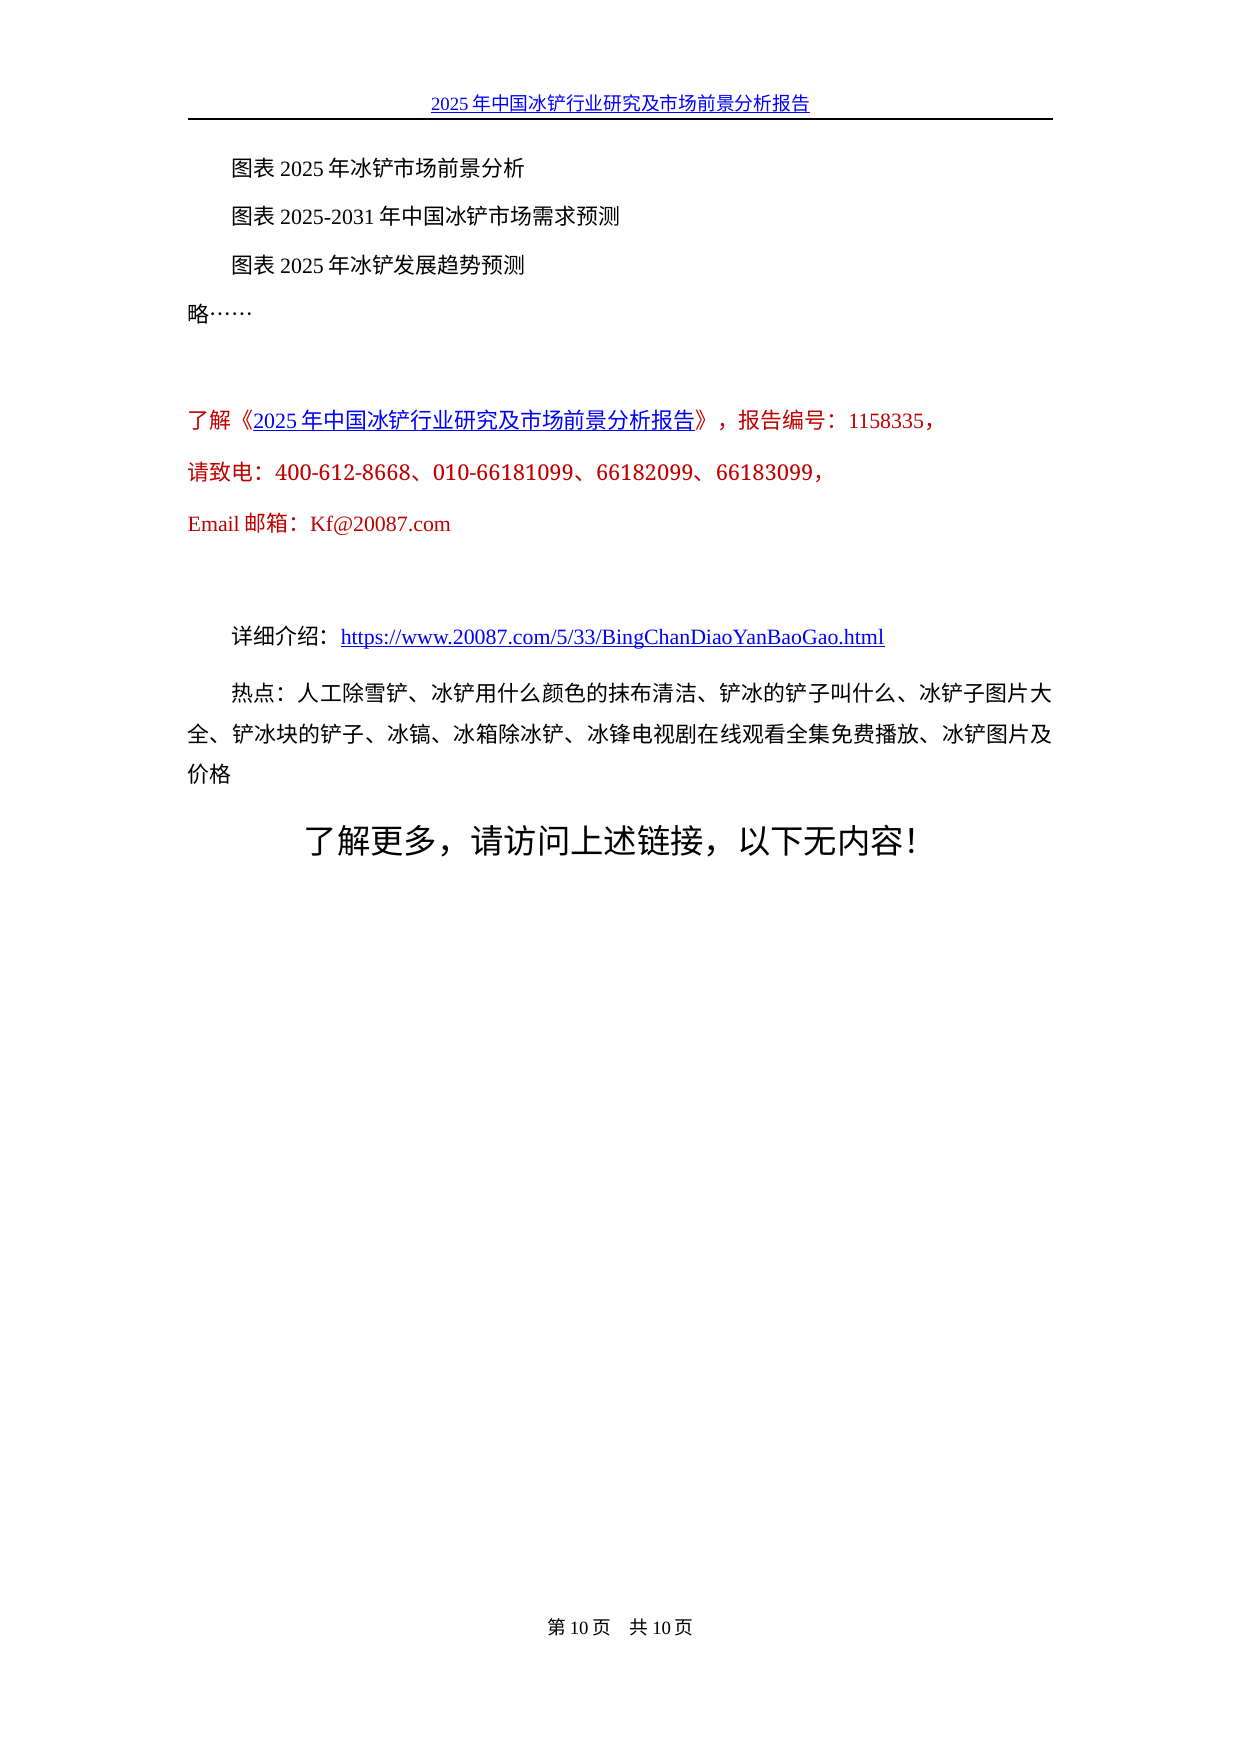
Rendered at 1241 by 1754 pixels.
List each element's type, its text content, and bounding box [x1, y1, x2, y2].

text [187, 150, 1053, 329]
text 了解《2025年中国冰铲行业研究及市场前景分析报告》，报告编号：1158335， [187, 403, 1053, 435]
text 详细介绍：https://www.20087.com/5/33/BingChanDiaoYanBaoGao.html [187, 619, 1053, 651]
title 了解更多，请访问上述链接，以下无内容！ [187, 807, 1053, 872]
text 请致电：400-612-8668、010-66181099、66182099、66183099， [187, 454, 1053, 487]
text 热点：人工除雪铲、冰铲用什么颜色的抹布清洁、铲冰的铲子叫什么、冰铲子图片大全、铲冰块的铲子、冰镐、冰箱除冰铲、冰锋电视剧在线观看全集免费播放、冰铲图片及价格 [187, 676, 1053, 789]
text Email邮箱：Kf@20087.com [187, 506, 1053, 538]
